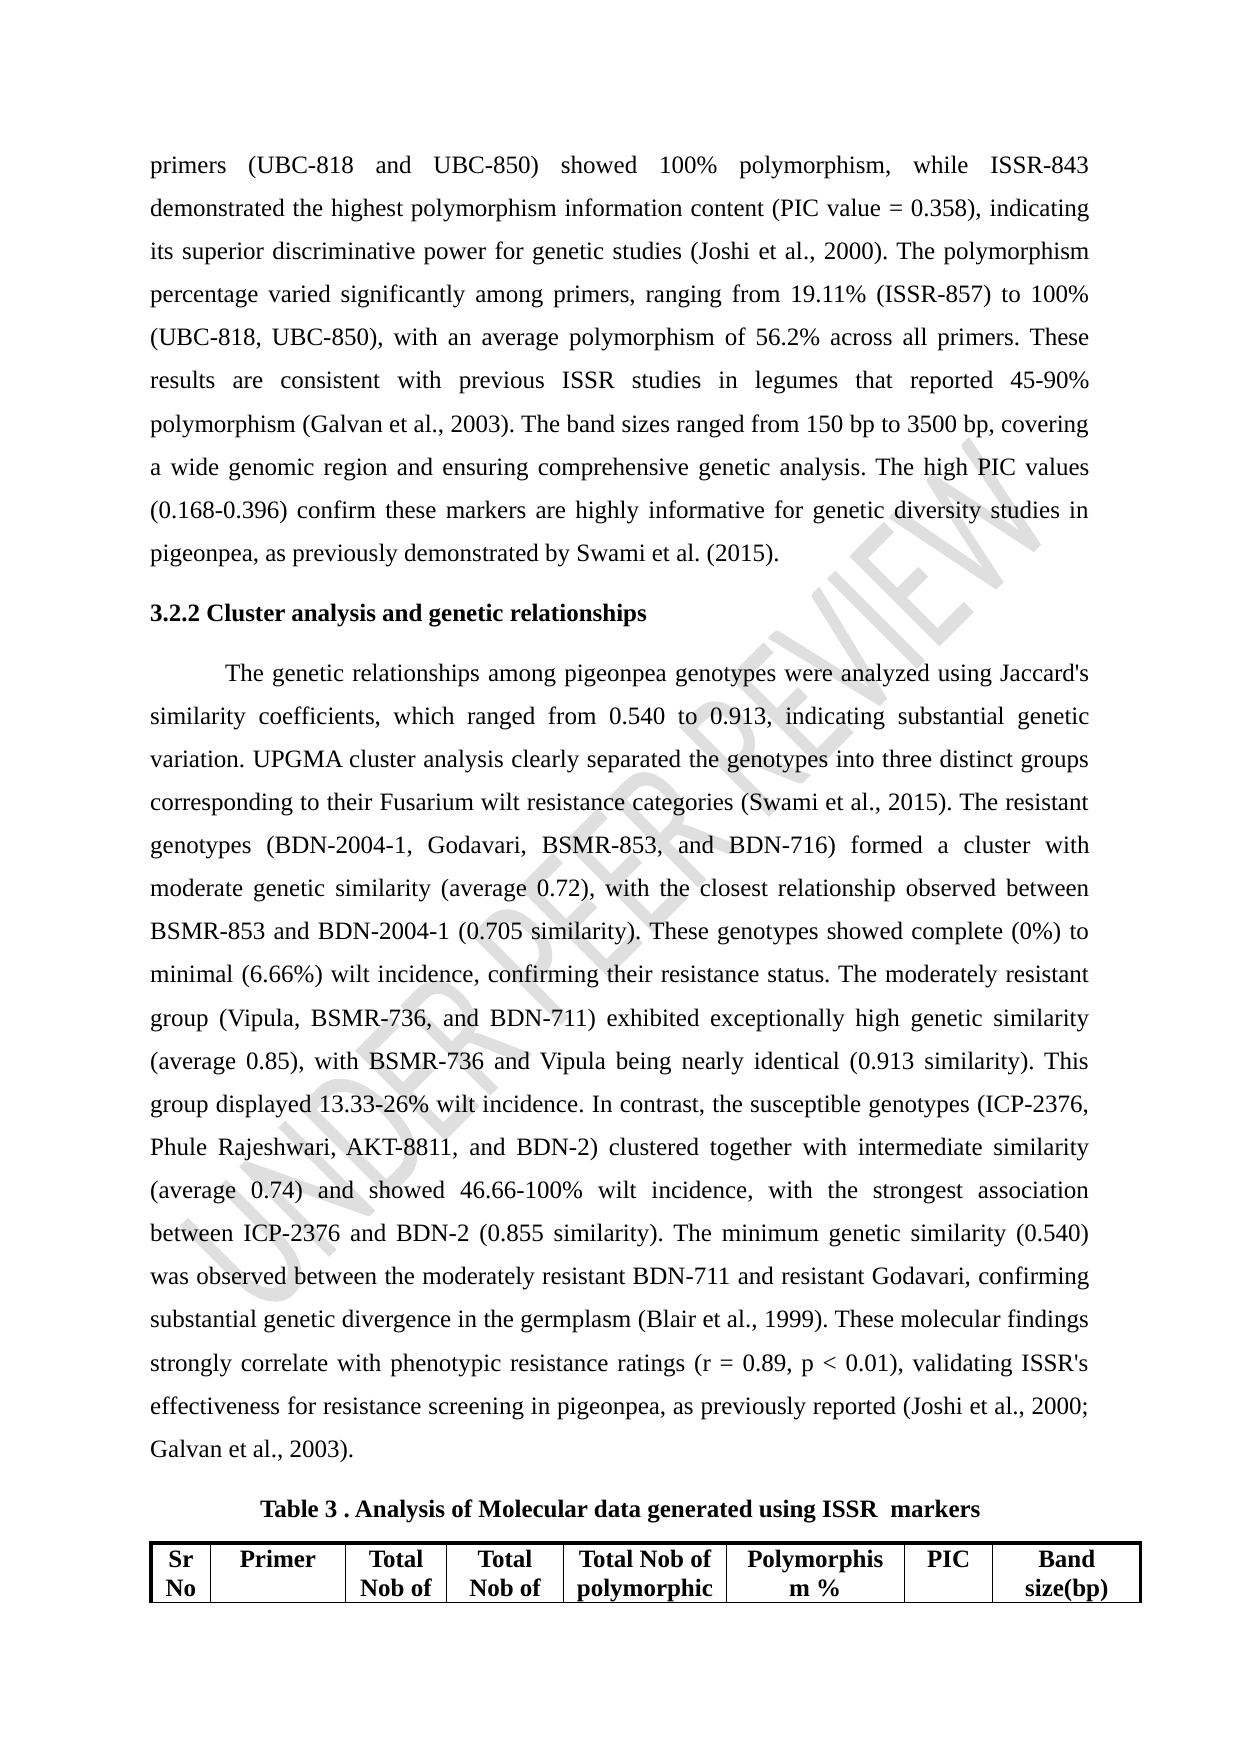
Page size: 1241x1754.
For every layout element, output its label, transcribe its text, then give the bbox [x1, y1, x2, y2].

table_header Polymorphism % [727, 1545, 904, 1602]
text Table 3 . Analysis of Molecular data generated using ISSR markers [150, 1494, 1090, 1522]
table_header Sr No [153, 1545, 210, 1602]
table_header PIC [905, 1545, 992, 1602]
table_header Band size(bp) [993, 1545, 1139, 1602]
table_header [564, 1545, 726, 1602]
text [150, 150, 1090, 567]
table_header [346, 1545, 446, 1602]
table_header Primer [211, 1545, 345, 1602]
text The genetic relationships among pigeonpea genotypes were analyzed using Jaccard's similarity coefficients, which ranged from 0.540 to 0.913, indicating substantial genetic variation. UPGMA cluster analysis clearly separated the genotypes into three distinct groups corresponding to their Fusarium wilt resistance categories (Swami et al., 2015). The resistant genotypes (BDN-2004-1, Godavari, BSMR-853, and BDN-716) formed a cluster with moderate genetic similarity (average 0.72), with the closest relationship observed between BSMR-853 and BDN-2004-1 (0.705 similarity). These genotypes showed complete (0%) to minimal (6.66%) wilt incidence, confirming their resistance status. The moderately resistant group (Vipula, BSMR-736, and BDN-711) exhibited exceptionally high genetic similarity (average 0.85), with BSMR-736 and Vipula being nearly identical (0.913 similarity). This group displayed 13.33-26% wilt incidence. In contrast, the susceptible genotypes (ICP-2376, Phule Rajeshwari, AKT-8811, and BDN-2) clustered together with intermediate similarity (average 0.74) and showed 46.66-100% wilt incidence, with the strongest association between ICP-2376 and BDN-2 (0.855 similarity). The minimum genetic similarity (0.540) was observed between the moderately resistant BDN-711 and resistant Godavari, confirming substantial genetic divergence in the germplasm (Blair et al., 1999). These molecular findings strongly correlate with phenotypic resistance ratings (r = 0.89, p < 0.01), validating ISSR's effectiveness for resistance screening in pigeonpea, as previously reported (Joshi et al., 2000; Galvan et al., 2003). [150, 658, 1090, 1463]
text 3.2.2 Cluster analysis and genetic relationships [150, 598, 1090, 627]
table_header Total Nob of Bands [447, 1545, 563, 1602]
